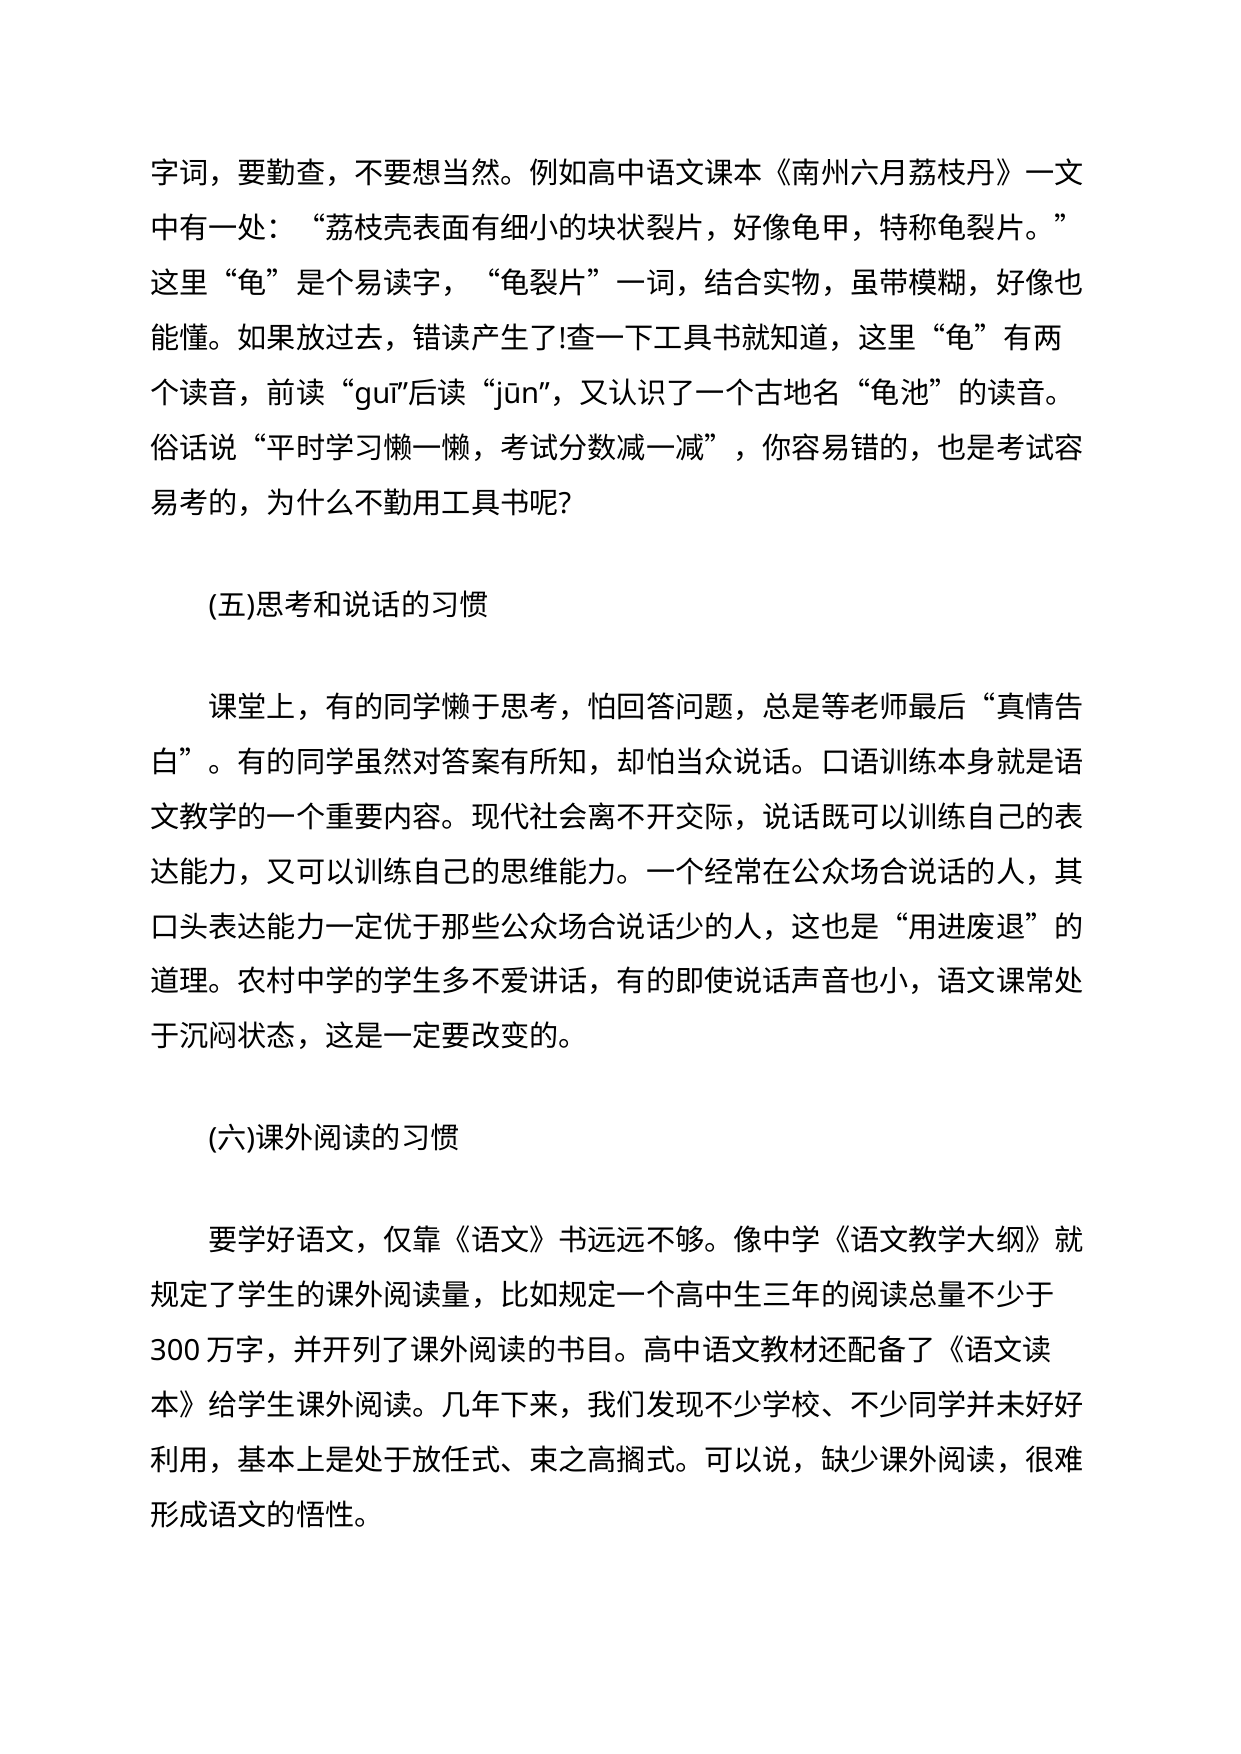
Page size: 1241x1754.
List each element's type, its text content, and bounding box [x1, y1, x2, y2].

text 课堂上，有的同学懒于思考，怕回答问题，总是等老师最后“真情告白”。有的同学虽然对答案有所知，却怕当众说话。口语训练本身就是语文教学的一个重要内容。现代社会离不开交际，说话既可以训练自己的表达能力，又可以训练自己的思维能力。一个经常在公众场合说话的人，其口头表达能力一定优于那些公众场合说话少的人，这也是“用进废退”的道理。农村中学的学生多不爱讲话，有的即使说话声音也小，语文课常处于沉闷状态，这是一定要改变的。 [150, 683, 1090, 1055]
text (六)课外阅读的习惯 [150, 1115, 1090, 1157]
text 要学好语文，仅靠《语文》书远远不够。像中学《语文教学大纲》就规定了学生的课外阅读量，比如规定一个高中生三年的阅读总量不少于300万字，并开列了课外阅读的书目。高中语文教材还配备了《语文读本》给学生课外阅读。几年下来，我们发现不少学校、不少同学并未好好利用，基本上是处于放任式、束之高搁式。可以说，缺少课外阅读，很难形成语文的悟性。 [150, 1217, 1090, 1533]
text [150, 150, 1090, 522]
text (五)思考和说话的习惯 [150, 582, 1090, 624]
